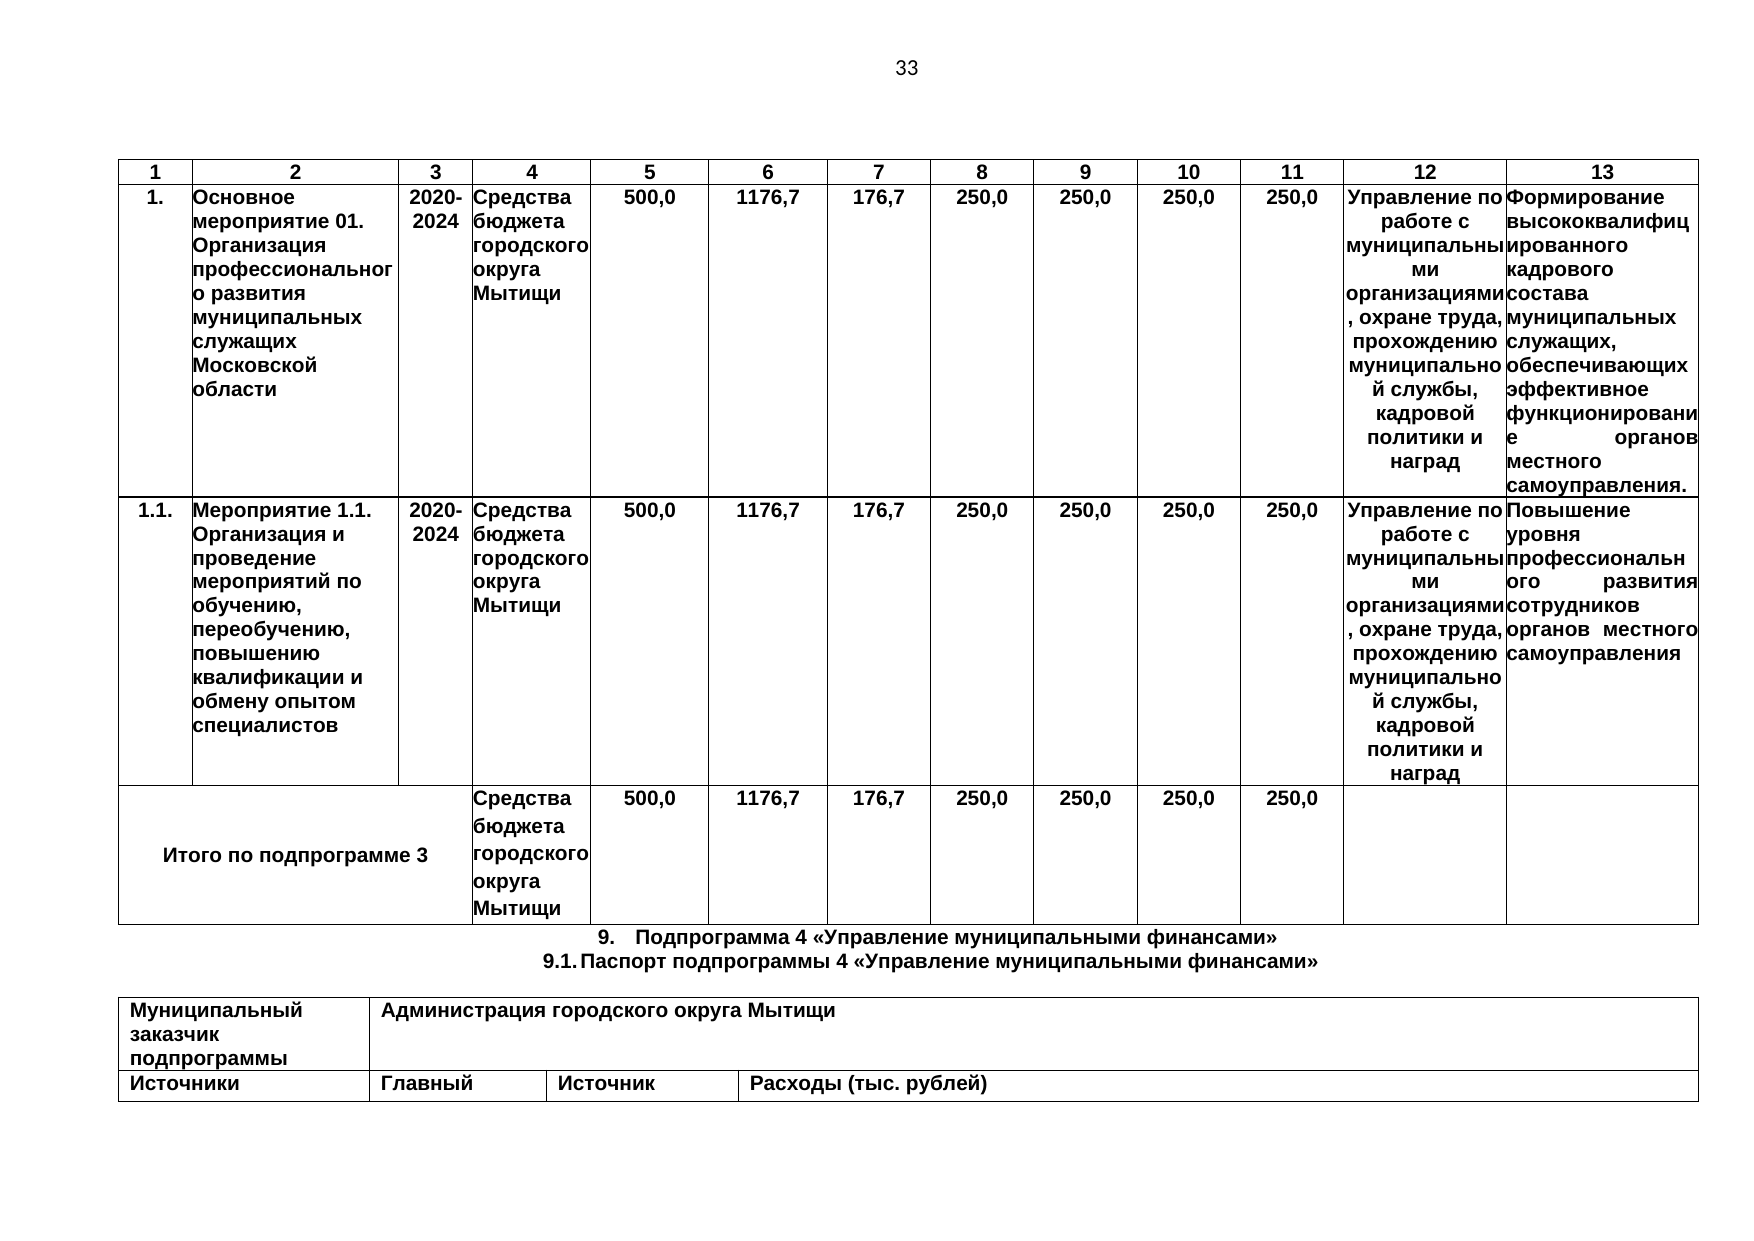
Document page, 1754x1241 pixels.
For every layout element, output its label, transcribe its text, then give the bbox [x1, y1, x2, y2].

table_cell 1.1. [119, 498, 192, 785]
table_cell 1176,7 [709, 185, 827, 496]
table_header 13 [1507, 160, 1698, 184]
table_header 4 [473, 160, 590, 184]
table_header 12 [1344, 160, 1506, 184]
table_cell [370, 1071, 546, 1101]
table_header 11 [1241, 160, 1343, 184]
table_cell Повышение уровня профессионального развития сотрудников органов местного самоуправления [1507, 498, 1698, 785]
table_header 6 [709, 160, 827, 184]
table_cell 250,0 [1241, 185, 1343, 496]
table_header 5 [591, 160, 708, 184]
table_cell 2020-2024 [399, 498, 472, 785]
table_cell 250,0 [1241, 498, 1343, 785]
table_header 1 [119, 160, 192, 184]
table_cell 500,0 [591, 786, 708, 924]
table_cell 250,0 [931, 498, 1033, 785]
table_cell Управление по работе с муниципальными организациями, охране труда, прохождению муниципальной службы, кадровой политики и наград [1344, 185, 1506, 496]
table_cell 176,7 [828, 185, 930, 496]
table_cell Мероприятие 1.1. Организация и проведение мероприятий по обучению, переобучению, повышению квалификации и обмену опытом специалистов [193, 498, 398, 785]
table_cell 250,0 [1034, 498, 1137, 785]
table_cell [119, 1071, 369, 1101]
table_cell [1344, 786, 1506, 924]
table_cell Средства бюджета городского округа Мытищи [473, 498, 590, 785]
table_cell Основное мероприятие 01. Организация профессионального развития муниципальных служащих Московской области [193, 185, 398, 496]
table_cell 250,0 [1034, 185, 1137, 496]
table_cell 1. [119, 185, 192, 496]
table_header 10 [1138, 160, 1240, 184]
table_cell 250,0 [1241, 786, 1343, 924]
table_header 2 [193, 160, 398, 184]
table_cell 250,0 [1138, 498, 1240, 785]
table_header 3 [399, 160, 472, 184]
table_cell 250,0 [1138, 185, 1240, 496]
table_cell 176,7 [828, 498, 930, 785]
table_cell Средства бюджета городского округа Мытищи [473, 786, 590, 924]
table_cell 250,0 [931, 185, 1033, 496]
list Паспорт подпрограммы 4 «Управление муниципальными финансами» [167, 949, 1695, 973]
table_cell Средства бюджета городского округа Мытищи [473, 185, 590, 496]
table_cell [1507, 786, 1698, 924]
table_cell Итого по подпрограмме 3 [119, 786, 472, 924]
table_header Муниципальный заказчик подпрограммы [119, 998, 369, 1069]
table_cell 250,0 [1138, 786, 1240, 924]
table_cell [547, 1071, 738, 1101]
table_header Администрация городского округа Мытищи [370, 998, 1698, 1069]
table_header 7 [828, 160, 930, 184]
table_cell 2020- 2024 [399, 185, 472, 496]
table_cell 500,0 [591, 185, 708, 496]
table_cell 1176,7 [709, 498, 827, 785]
table_cell 1176,7 [709, 786, 827, 924]
table_header 8 [931, 160, 1033, 184]
table_header 9 [1034, 160, 1137, 184]
list Подпрограмма 4 «Управление муниципальными финансами» [118, 925, 1754, 949]
table_cell 500,0 [591, 498, 708, 785]
table_cell Расходы (тыс. рублей) [739, 1071, 1698, 1101]
table_cell 250,0 [931, 786, 1033, 924]
table_cell 176,7 [828, 786, 930, 924]
table_cell 250,0 [1034, 786, 1137, 924]
table_cell Управление по работе с муниципальными организациями, охране труда, прохождению муниципальной службы, кадровой политики и наград [1344, 498, 1506, 785]
